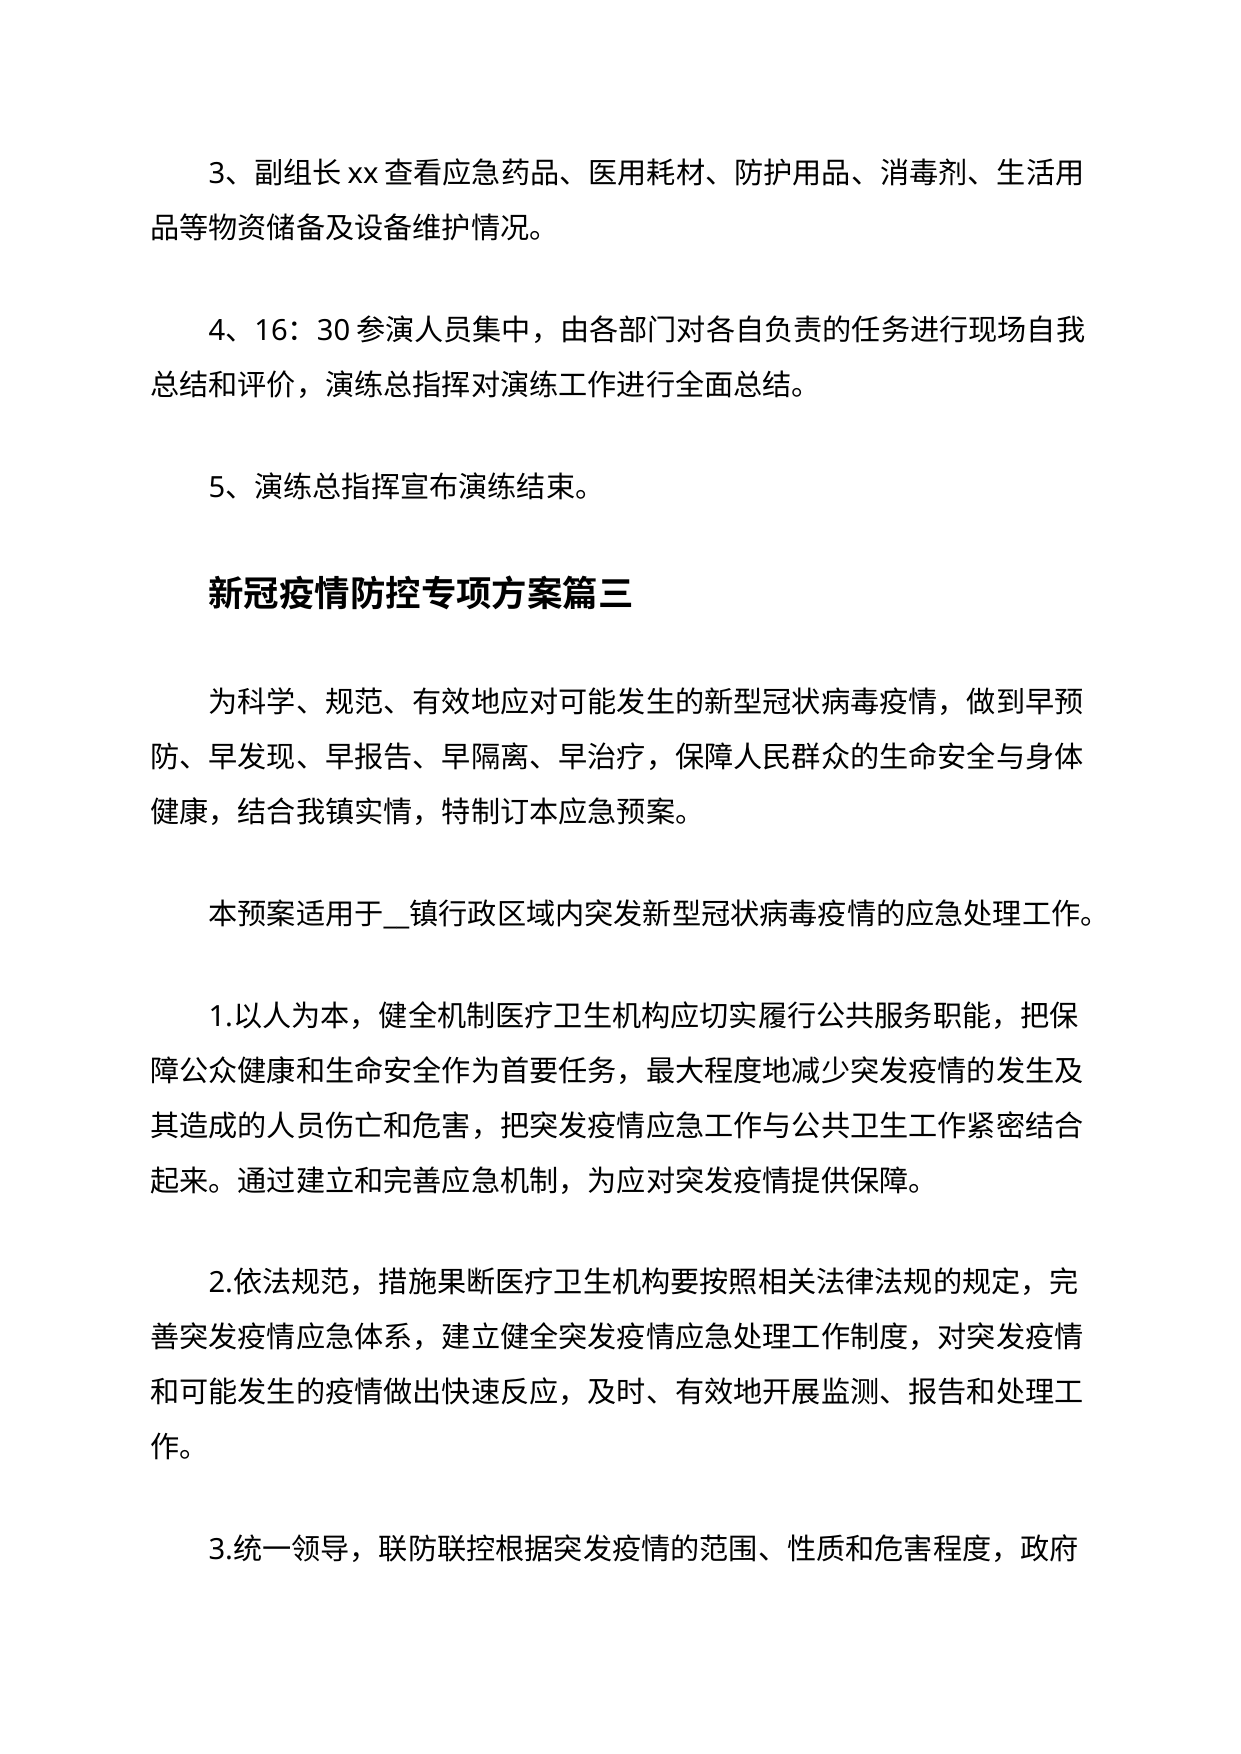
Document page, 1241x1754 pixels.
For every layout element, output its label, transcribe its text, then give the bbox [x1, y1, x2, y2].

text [150, 1526, 1090, 1568]
text 2.依法规范，措施果断医疗卫生机构要按照相关法律法规的规定，完善突发疫情应急体系，建立健全突发疫情应急处理工作制度，对突发疫情和可能发生的疫情做出快速反应，及时、有效地开展监测、报告和处理工作。 [150, 1259, 1090, 1466]
text 本预案适用于__镇行政区域内突发新型冠状病毒疫情的应急处理工作。 [150, 891, 1090, 933]
text 3、副组长xx查看应急药品、医用耗材、防护用品、消毒剂、生活用品等物资储备及设备维护情况。 [150, 150, 1090, 247]
text 5、演练总指挥宣布演练结束。 [150, 463, 1090, 506]
text 1.以人为本，健全机制医疗卫生机构应切实履行公共服务职能，把保障公众健康和生命安全作为首要任务，最大程度地减少突发疫情的发生及其造成的人员伤亡和危害，把突发疫情应急工作与公共卫生工作紧密结合起来。通过建立和完善应急机制，为应对突发疫情提供保障。 [150, 992, 1090, 1199]
text 4、16：30参演人员集中，由各部门对各自负责的任务进行现场自我总结和评价，演练总指挥对演练工作进行全面总结。 [150, 307, 1090, 404]
text 新冠疫情防控专项方案篇三 [150, 566, 1090, 617]
text 为科学、规范、有效地应对可能发生的新型冠状病毒疫情，做到早预防、早发现、早报告、早隔离、早治疗，保障人民群众的生命安全与身体健康，结合我镇实情，特制订本应急预案。 [150, 679, 1090, 831]
